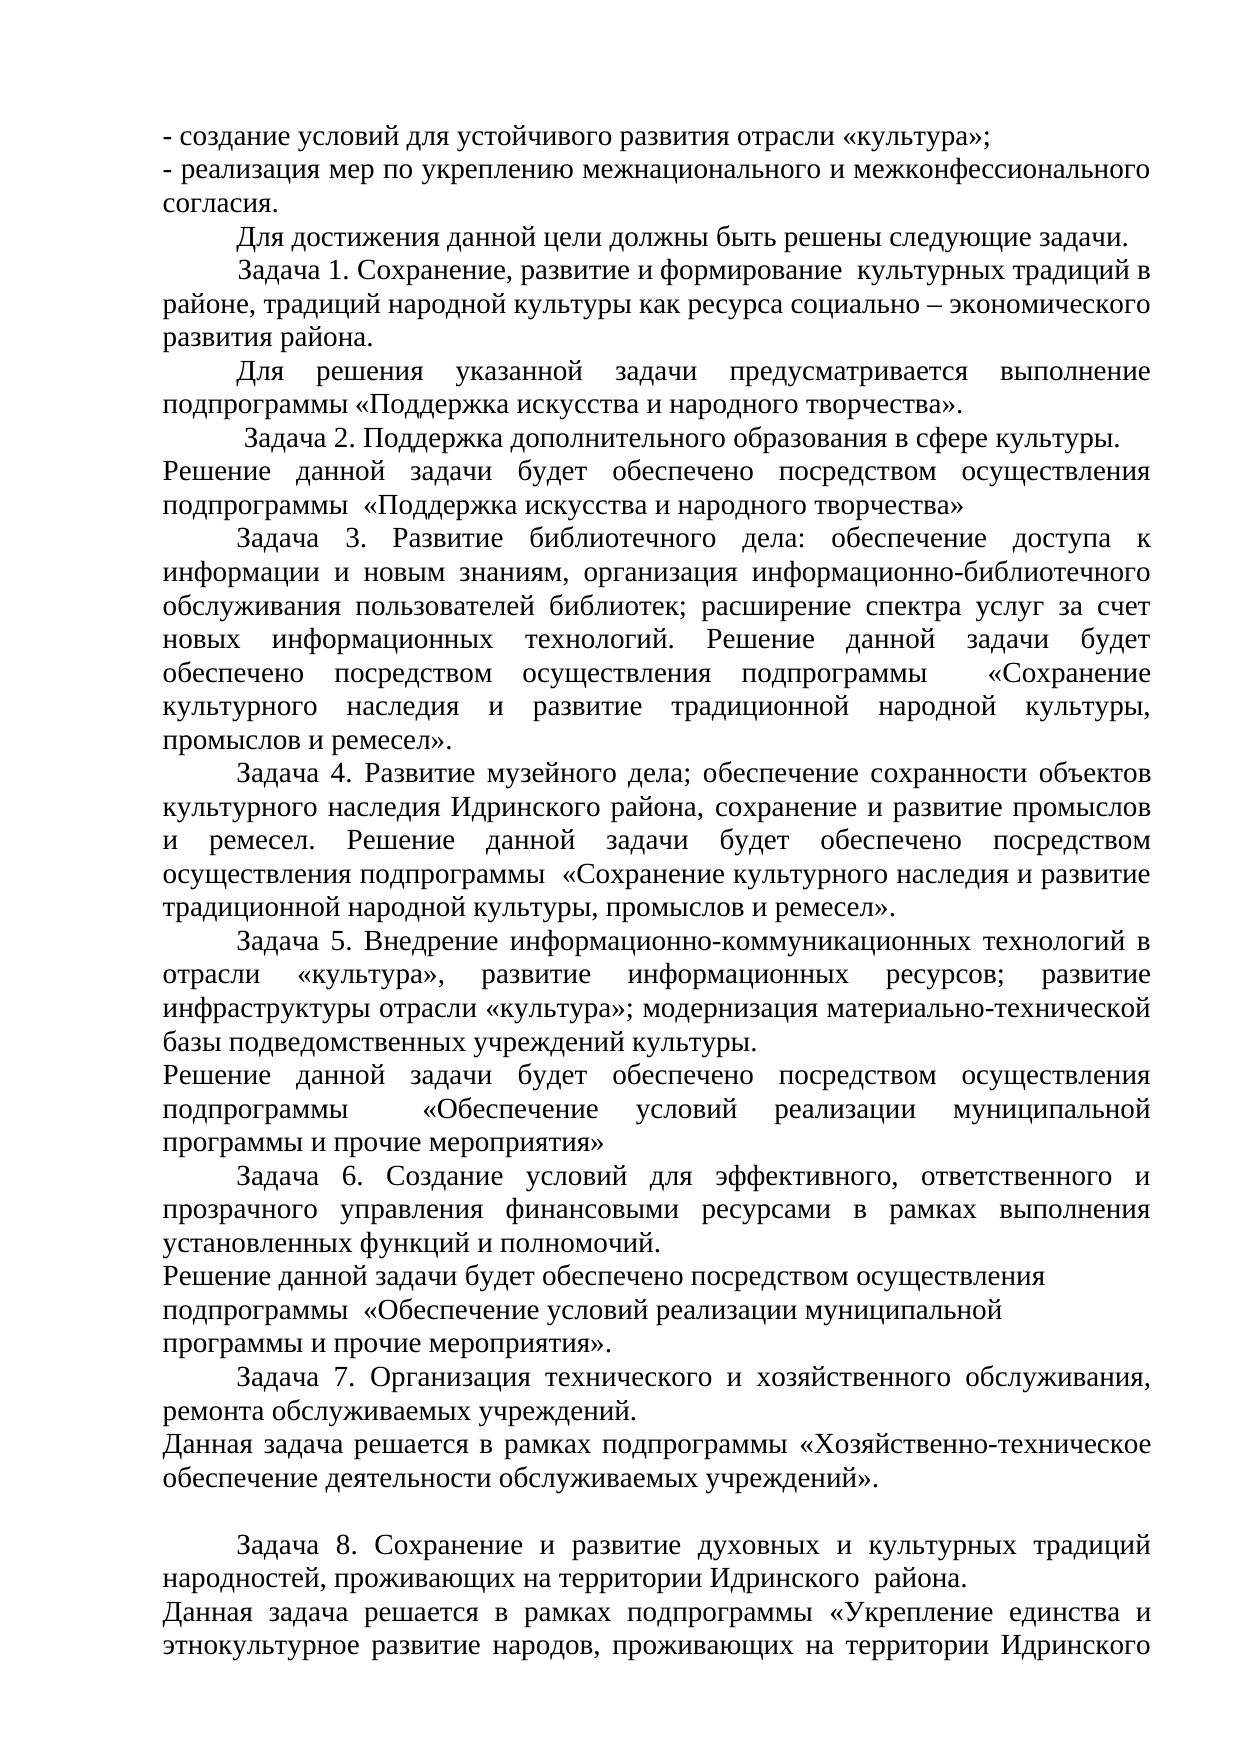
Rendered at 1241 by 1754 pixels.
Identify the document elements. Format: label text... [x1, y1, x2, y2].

text Для решения указанной задачи предусматривается выполнение подпрограммы «Поддержка искусства и народного творчества». [162, 353, 1152, 420]
text Решение данной задачи будет обеспечено посредством осуществления подпрограммы «Обеспечение условий реализации муниципальной программы и прочие мероприятия» [162, 1057, 1152, 1158]
text Задача 3. Развитие библиотечного дела: обеспечение доступа к информации и новым знаниям, организация информационно-библиотечного обслуживания пользователей библиотек; расширение спектра услуг за счет новых информационных технологий. Решение данной задачи будет обеспечено посредством осуществления подпрограммы «Сохранение культурного наследия и развитие традиционной народной культуры, промыслов и ремесел». [162, 521, 1152, 755]
text Задача 1. Сохранение, развитие и формирование культурных традиций в районе, традиций народной культуры как ресурса социально – экономического развития района. [162, 252, 1152, 353]
text Решение данной задачи будет обеспечено посредством осуществления подпрограммы «Обеспечение условий реализации муниципальной программы и прочие мероприятия». [162, 1258, 1152, 1359]
text Задача 4. Развитие музейного дела; обеспечение сохранности объектов культурного наследия Идринского района, сохранение и развитие промыслов и ремесел. Решение данной задачи будет обеспечено посредством осуществления подпрограммы «Сохранение культурного наследия и развитие традиционной народной культуры, промыслов и ремесел». [162, 755, 1152, 923]
text Задача 5. Внедрение информационно-коммуникационных технологий в отрасли «культура», развитие информационных ресурсов; развитие инфраструктуры отрасли «культура»; модернизация материально-технической базы подведомственных учреждений культуры. [162, 923, 1152, 1057]
text Для достижения данной цели должны быть решены следующие задачи. [162, 219, 1152, 252]
text - создание условий для устойчивого развития отрасли «культура»; [162, 118, 1152, 152]
text - реализация мер по укреплению межнационального и межконфессионального согласия. [162, 152, 1152, 219]
text Данная задача решается в рамках подпрограммы «Хозяйственно-техническое обеспечение деятельности обслуживаемых учреждений». [162, 1426, 1152, 1493]
text Решение данной задачи будет обеспечено посредством осуществления подпрограммы «Поддержка искусства и народного творчества» [162, 453, 1152, 521]
text Задача 2. Поддержка дополнительного образования в сфере культуры. [162, 420, 1152, 453]
text Задача 8. Сохранение и развитие духовных и культурных традиций народностей, проживающих на территории Идринского района. [162, 1527, 1152, 1594]
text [162, 1594, 1152, 1661]
text Задача 6. Создание условий для эффективного, ответственного и прозрачного управления финансовыми ресурсами в рамках выполнения установленных функций и полномочий. [162, 1158, 1152, 1258]
text Задача 7. Организация технического и хозяйственного обслуживания, ремонта обслуживаемых учреждений. [162, 1359, 1152, 1426]
